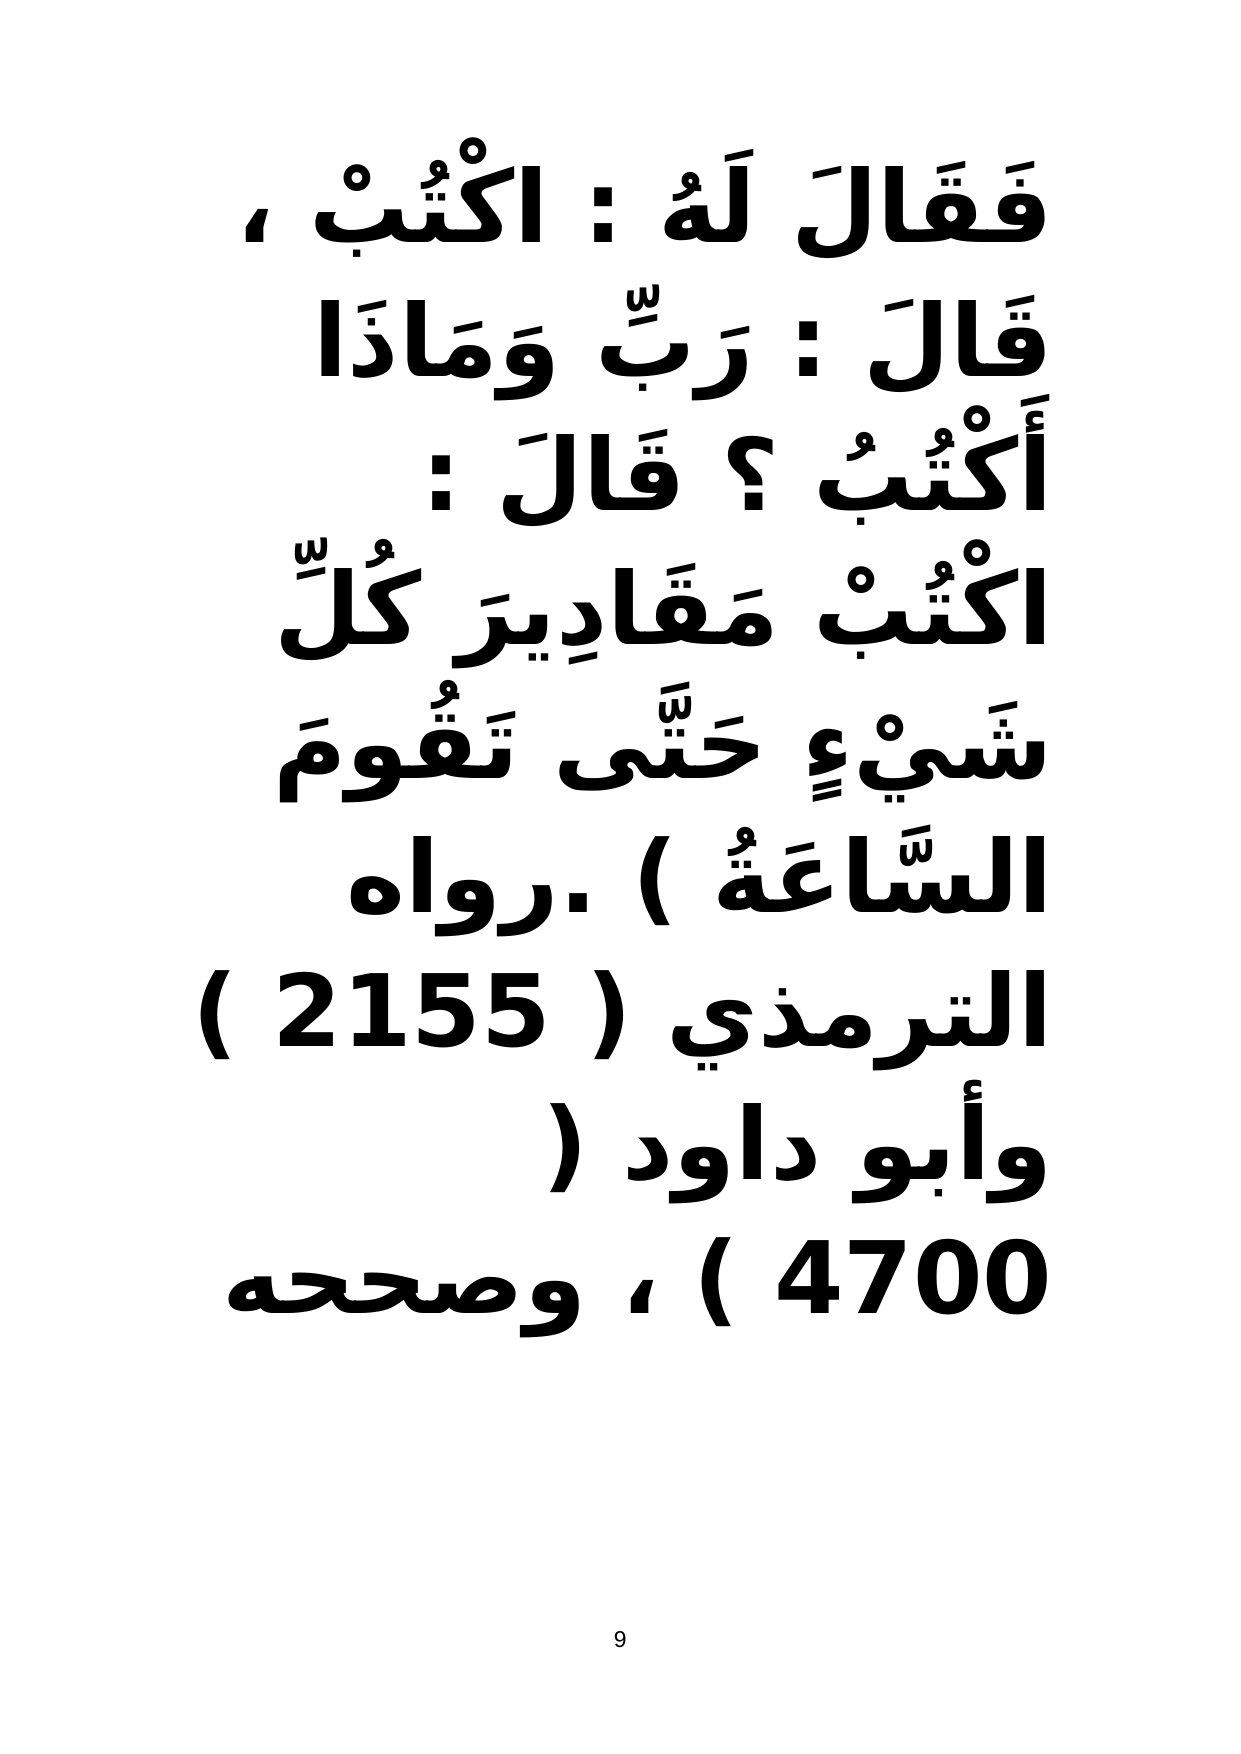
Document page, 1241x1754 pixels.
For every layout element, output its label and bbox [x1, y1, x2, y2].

text [187, 150, 1053, 1337]
